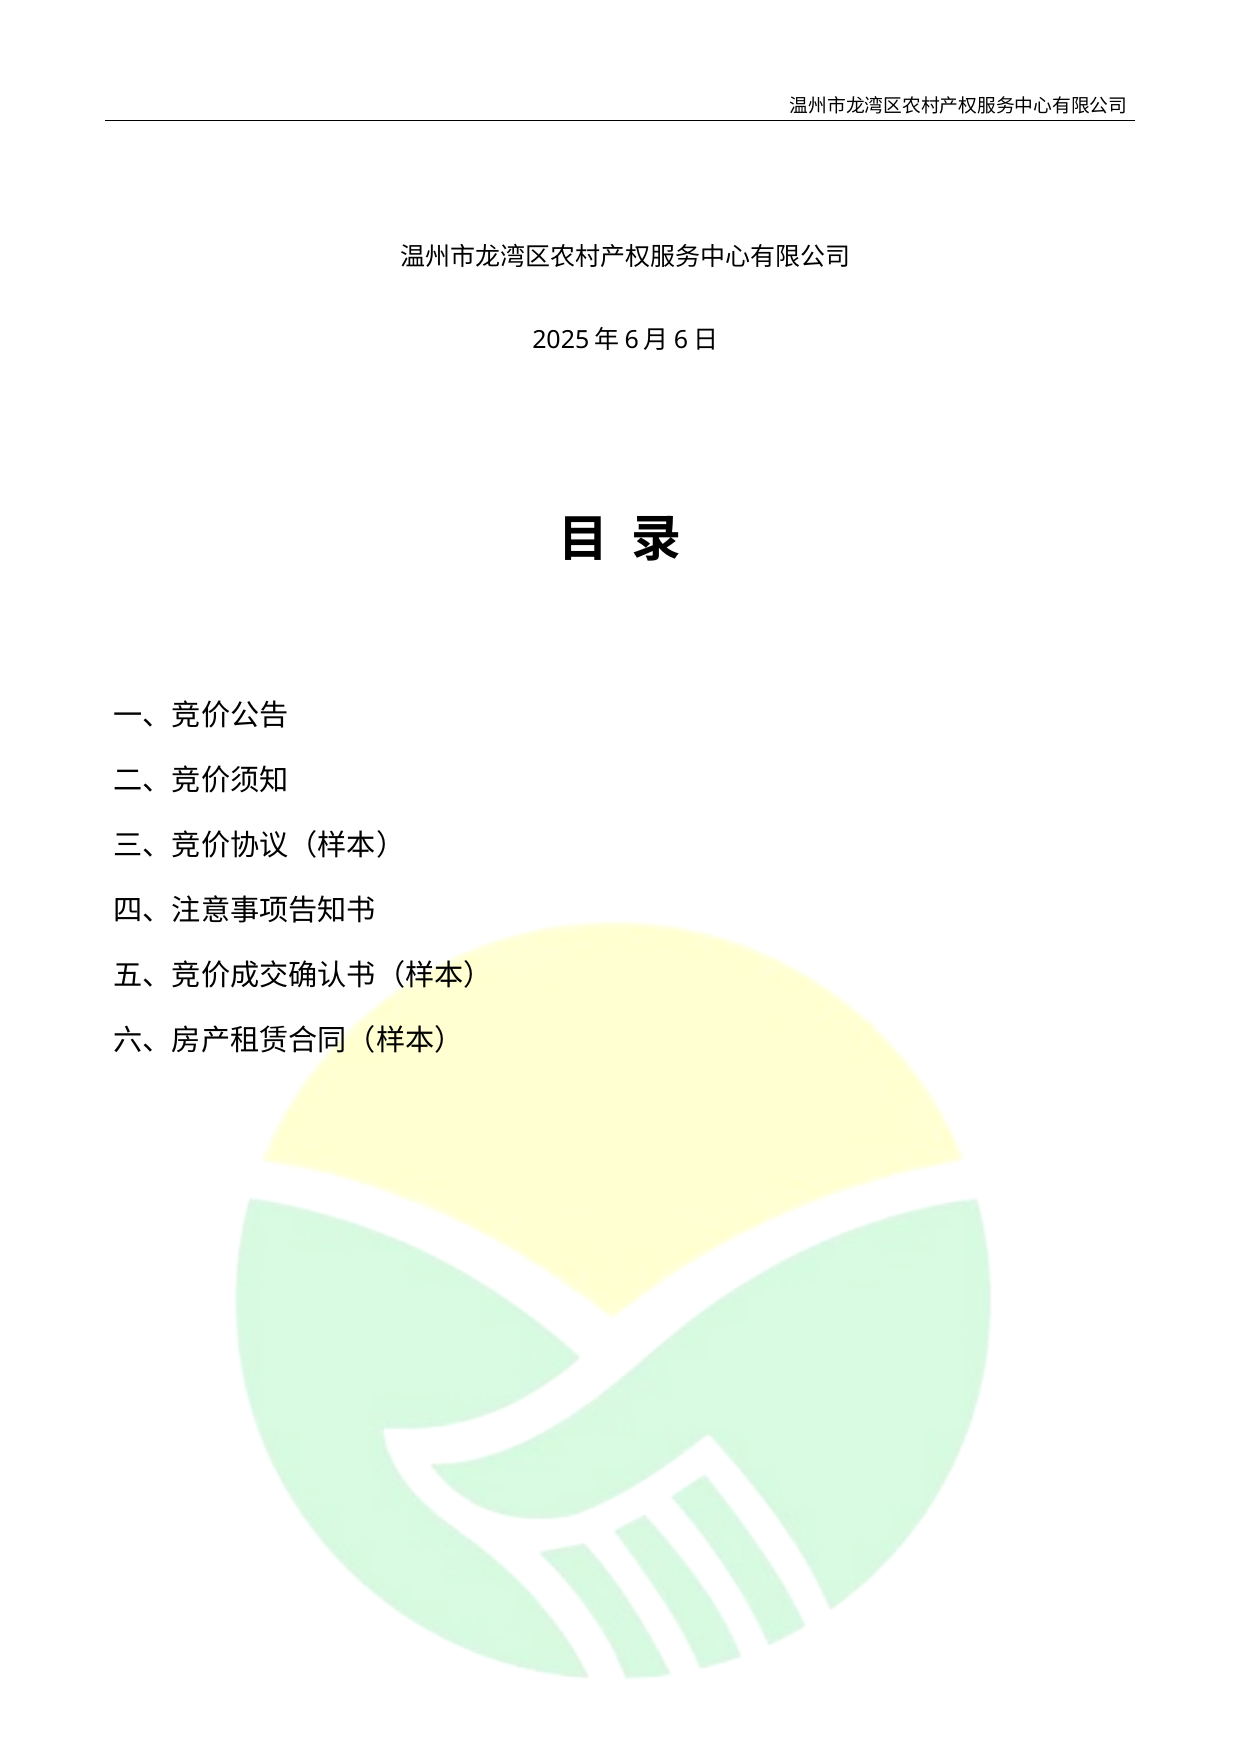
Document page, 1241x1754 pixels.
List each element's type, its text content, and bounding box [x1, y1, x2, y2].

list 三、竞价协议（样本） [113, 810, 1127, 875]
list 五、竞价成交确认书（样本） [113, 940, 1127, 1005]
list 二、竞价须知 [113, 745, 1127, 810]
list 六、房产租赁合同（样本） [113, 1005, 1127, 1070]
text 目 录 [113, 485, 1127, 583]
picture [187, 1070, 1054, 1754]
list 四、注意事项告知书 [113, 875, 1127, 940]
text 2025年6月6日 [113, 305, 1136, 370]
text 温州市龙湾区农村产权服务中心有限公司 [113, 222, 1136, 287]
list 一、竞价公告 [113, 680, 1127, 745]
